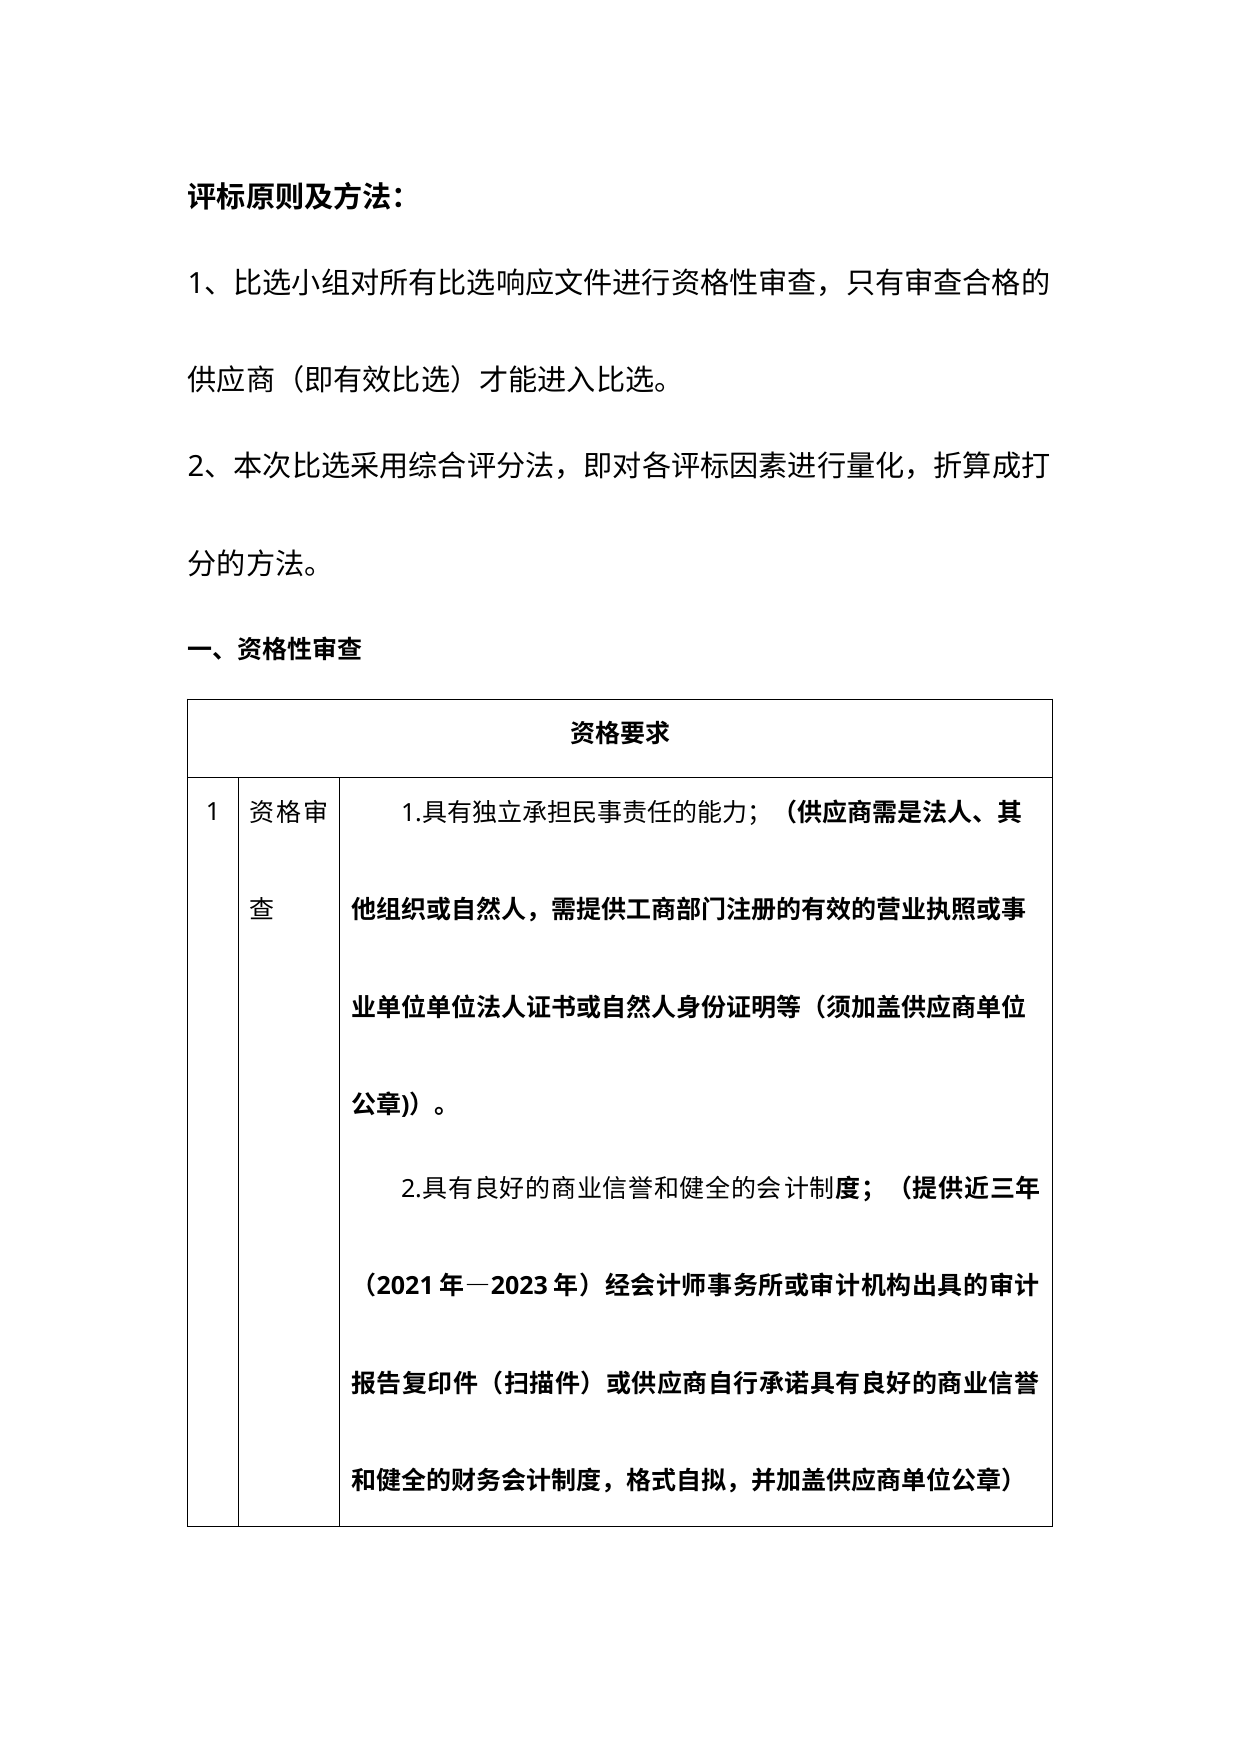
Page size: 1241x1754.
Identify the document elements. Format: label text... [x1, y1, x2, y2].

list 资格性审查 [187, 615, 1053, 680]
table_cell 1 [188, 778, 238, 1526]
table_header 资格要求 [188, 700, 1052, 777]
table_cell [340, 778, 1052, 1526]
table_cell 资格审查 [239, 778, 339, 1526]
text 1、比选小组对所有比选响应文件进行资格性审查，只有审查合格的供应商（即有效比选）才能进入比选。 [187, 248, 1053, 411]
text 评标原则及方法： [187, 162, 1053, 227]
text 2、本次比选采用综合评分法，即对各评标因素进行量化，折算成打分的方法。 [187, 432, 1053, 594]
